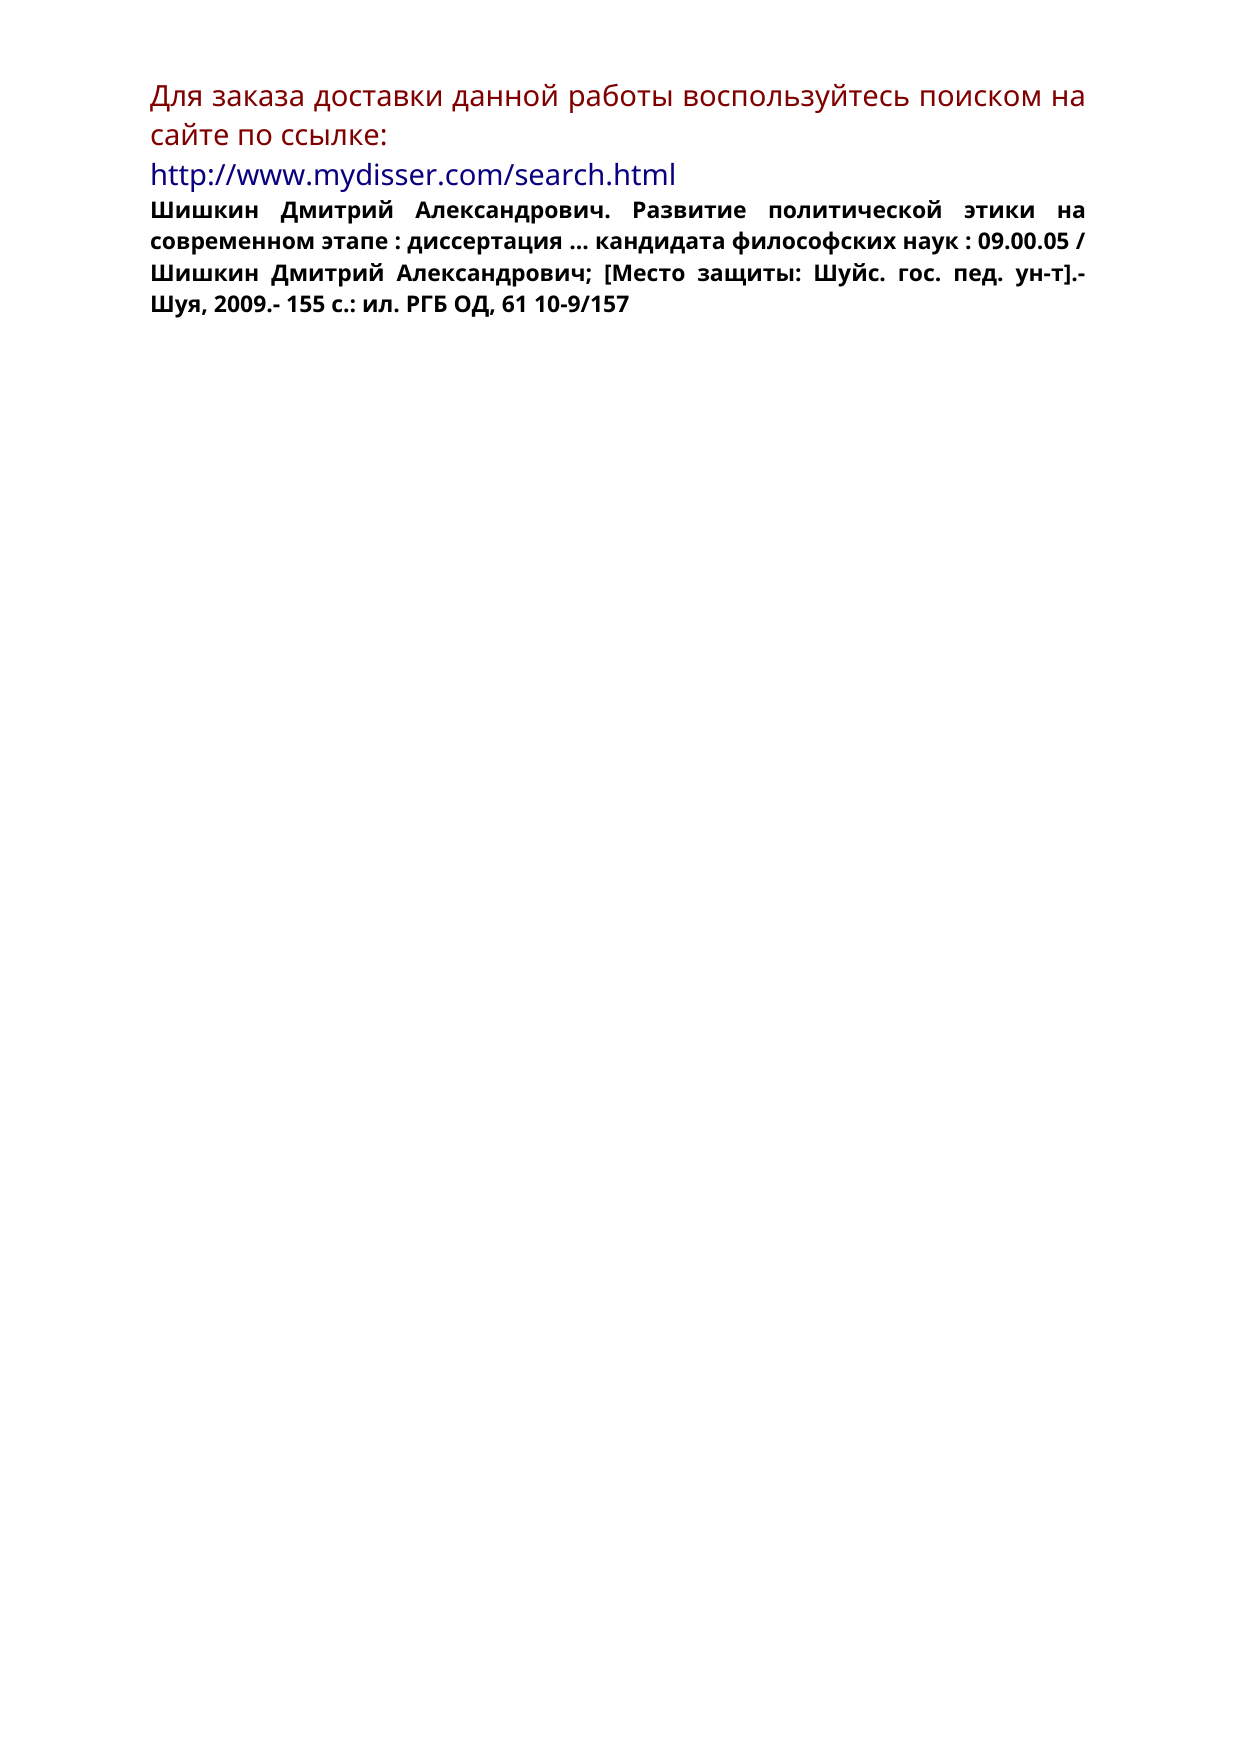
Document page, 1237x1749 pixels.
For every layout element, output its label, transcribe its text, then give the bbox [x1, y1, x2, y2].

text Шишкин Дмитрий Александрович. Развитие политической этики на современном этапе : диссертация ... кандидата философских наук : 09.00.05 / Шишкин Дмитрий Александрович; [Место защиты: Шуйс. гос. пед. ун-т].- Шуя, 2009.- 155 с.: ил. РГБ ОД, 61 10-9/157 [150, 194, 1086, 319]
